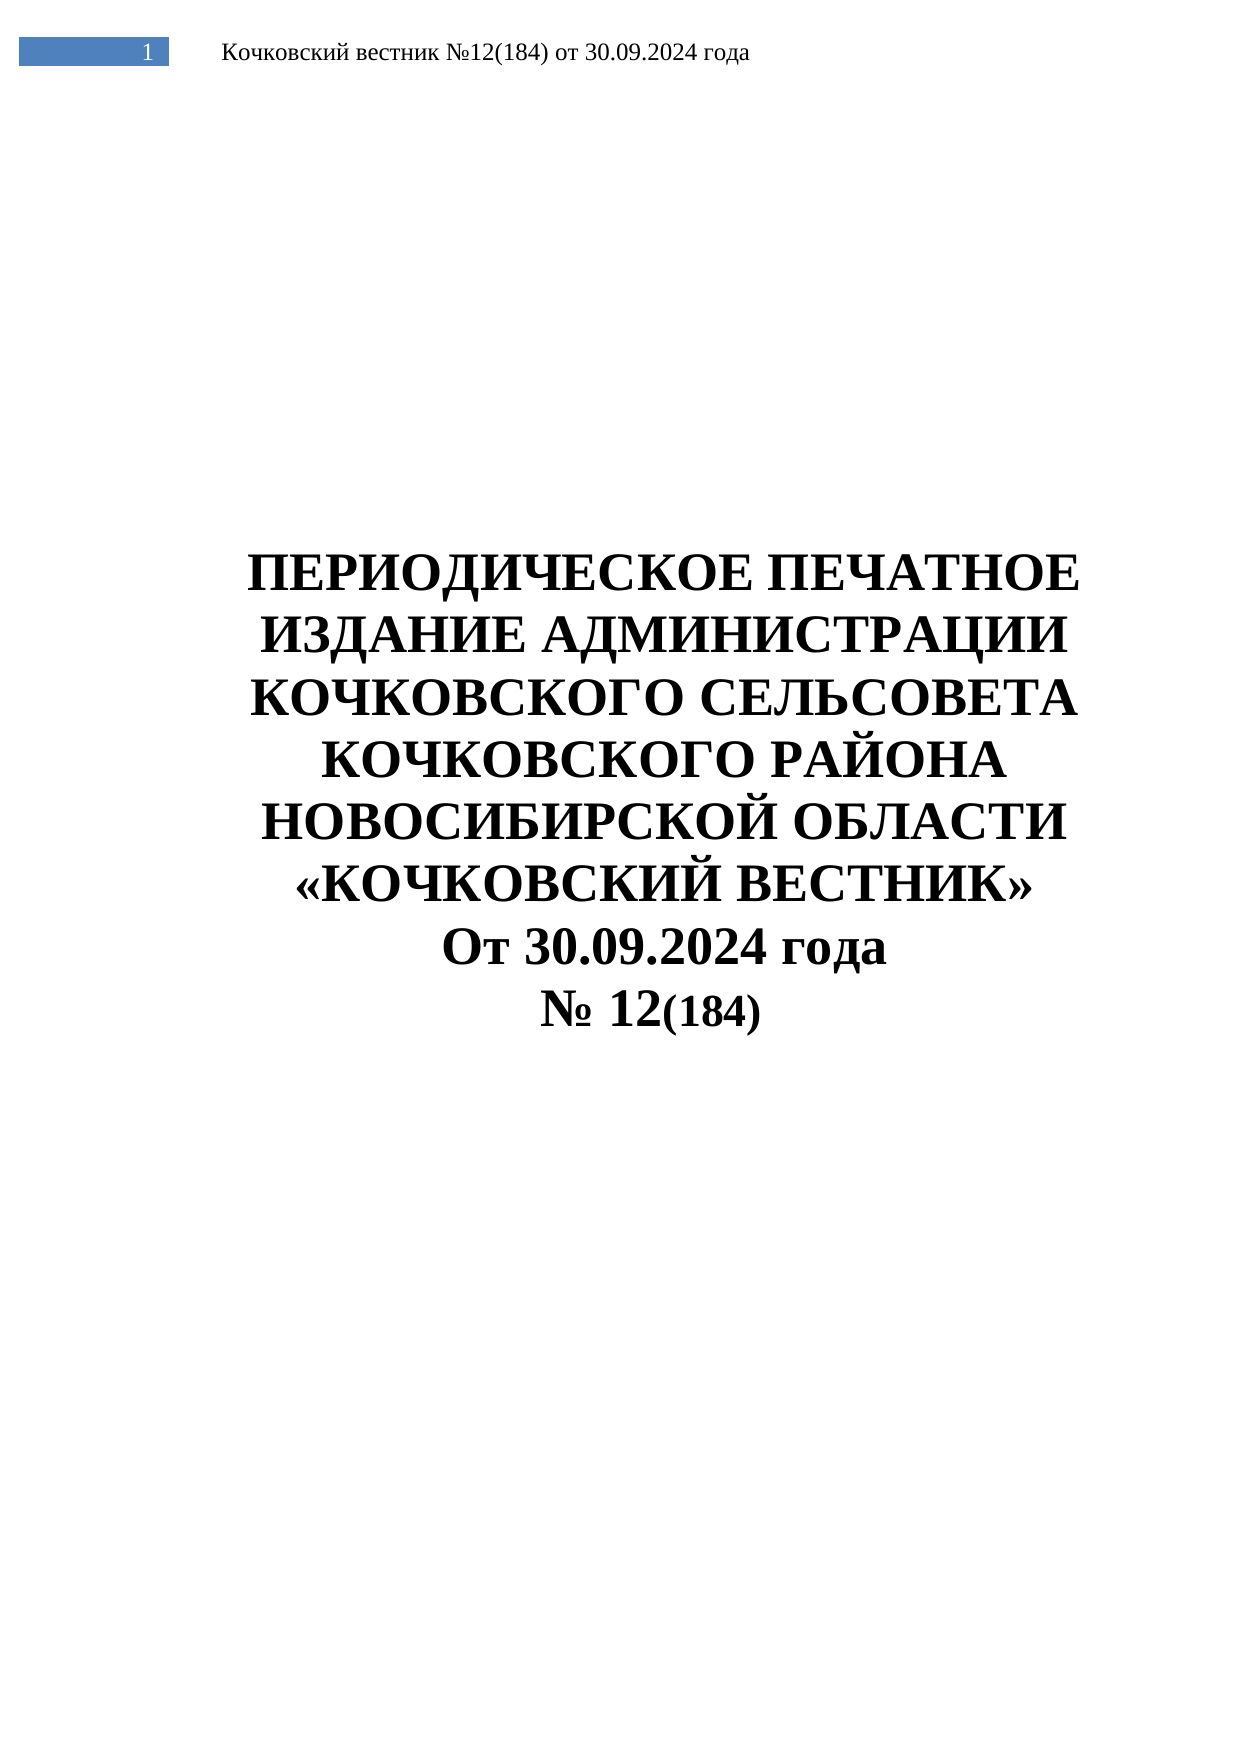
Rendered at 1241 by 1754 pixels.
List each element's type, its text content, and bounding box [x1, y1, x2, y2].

text № 12(184) [148, 976, 1181, 1038]
text ПЕРИОДИЧЕСКОЕ ПЕЧАТНОЕ ИЗДАНИЕ АДМИНИСТРАЦИИ КОЧКОВСКОГО СЕЛЬСОВЕТА КОЧКОВСКОГО РАЙОНА НОВОСИБИРСКОЙ ОБЛАСТИ [148, 540, 1181, 851]
text «КОЧКОВСКИЙ ВЕСТНИК» [148, 851, 1181, 913]
text От 30.09.2024 года [148, 913, 1181, 976]
